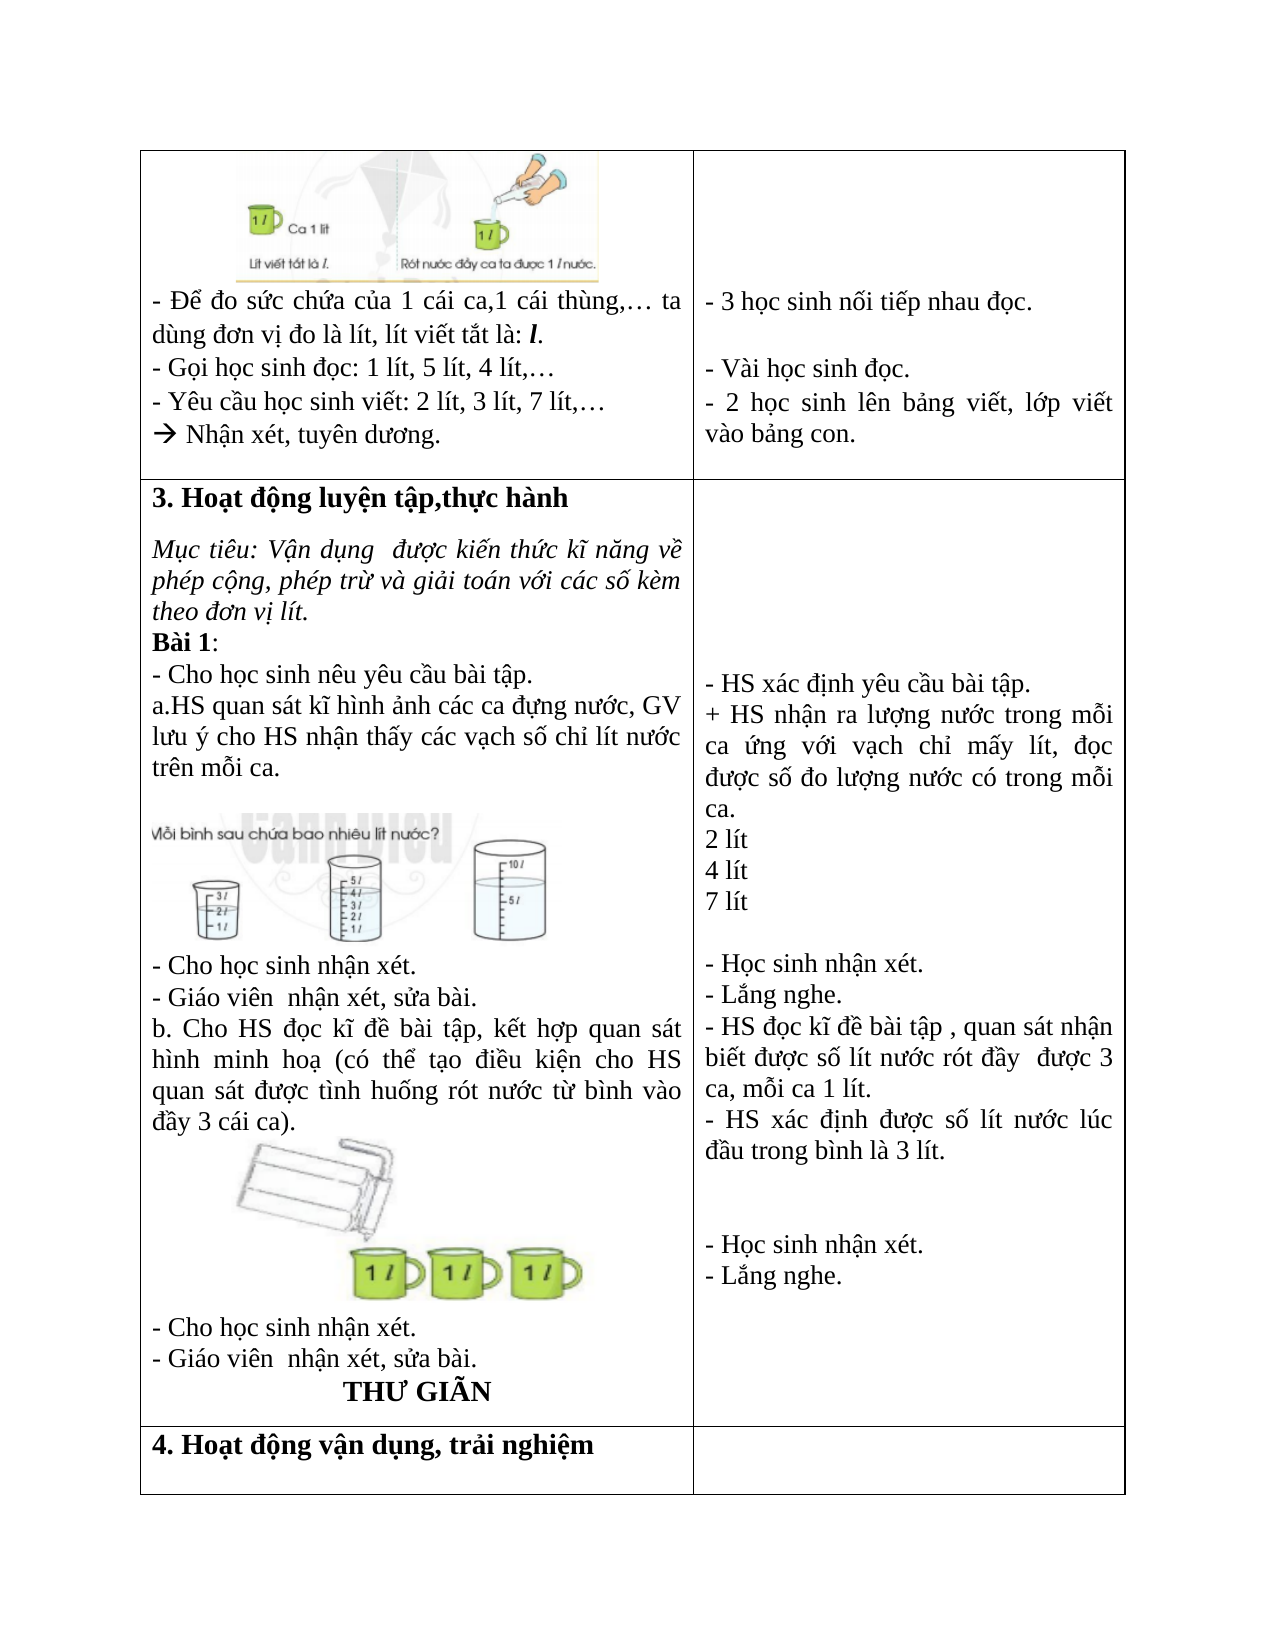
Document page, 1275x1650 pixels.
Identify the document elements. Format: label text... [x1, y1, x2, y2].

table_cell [141, 1427, 693, 1494]
picture [151, 813, 563, 950]
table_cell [141, 151, 693, 479]
table_cell - HS xác định yêu cầu bài tập. + HS nhận ra lượng nước trong mỗi ca ứng với vạch chỉ mấy lít, đọc được số đo lượng nước có trong mỗi ca. 2 lít 4 lít 7 lít - Học sinh nhận xét. - Lắng nghe. - HS đọc kĩ đề bài tập , quan sát nhận biết được số lít nước rót đầy được 3 ca, mỗi ca 1 lít. - HS xác định được số lít nước lúc đầu trong bình là 3 lít. - Học sinh nhận xét. - Lắng nghe. [694, 480, 1124, 1426]
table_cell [694, 1427, 1124, 1494]
picture [235, 151, 599, 283]
table_cell 3. Hoạt động luyện tập,thực hành Mục tiêu: Vận dụng được kiến thức kĩ năng về phép cộng, phép trừ và giải toán với các số kèm theo đơn vị lít. Bài 1: - Cho học sinh nêu yêu cầu bài tập. a.HS quan sát kĩ hình ảnh các ca đựng nước, GV lưu ý cho HS nhận thấy các vạch số chỉ lít nước trên mỗi ca. - Cho học sinh nhận xét. - Giáo viên nhận xét, sửa bài. b. Cho HS đọc kĩ đề bài tập, kết hợp quan sát hình minh hoạ (có thể tạo điều kiện cho HS quan sát được tình huống rót nước từ bình vào đầy 3 cái ca). - Cho học sinh nhận xét. - Giáo viên nhận xét, sửa bài. THƯ GIÃN [141, 480, 693, 1426]
picture [231, 1136, 604, 1312]
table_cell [694, 151, 1124, 479]
